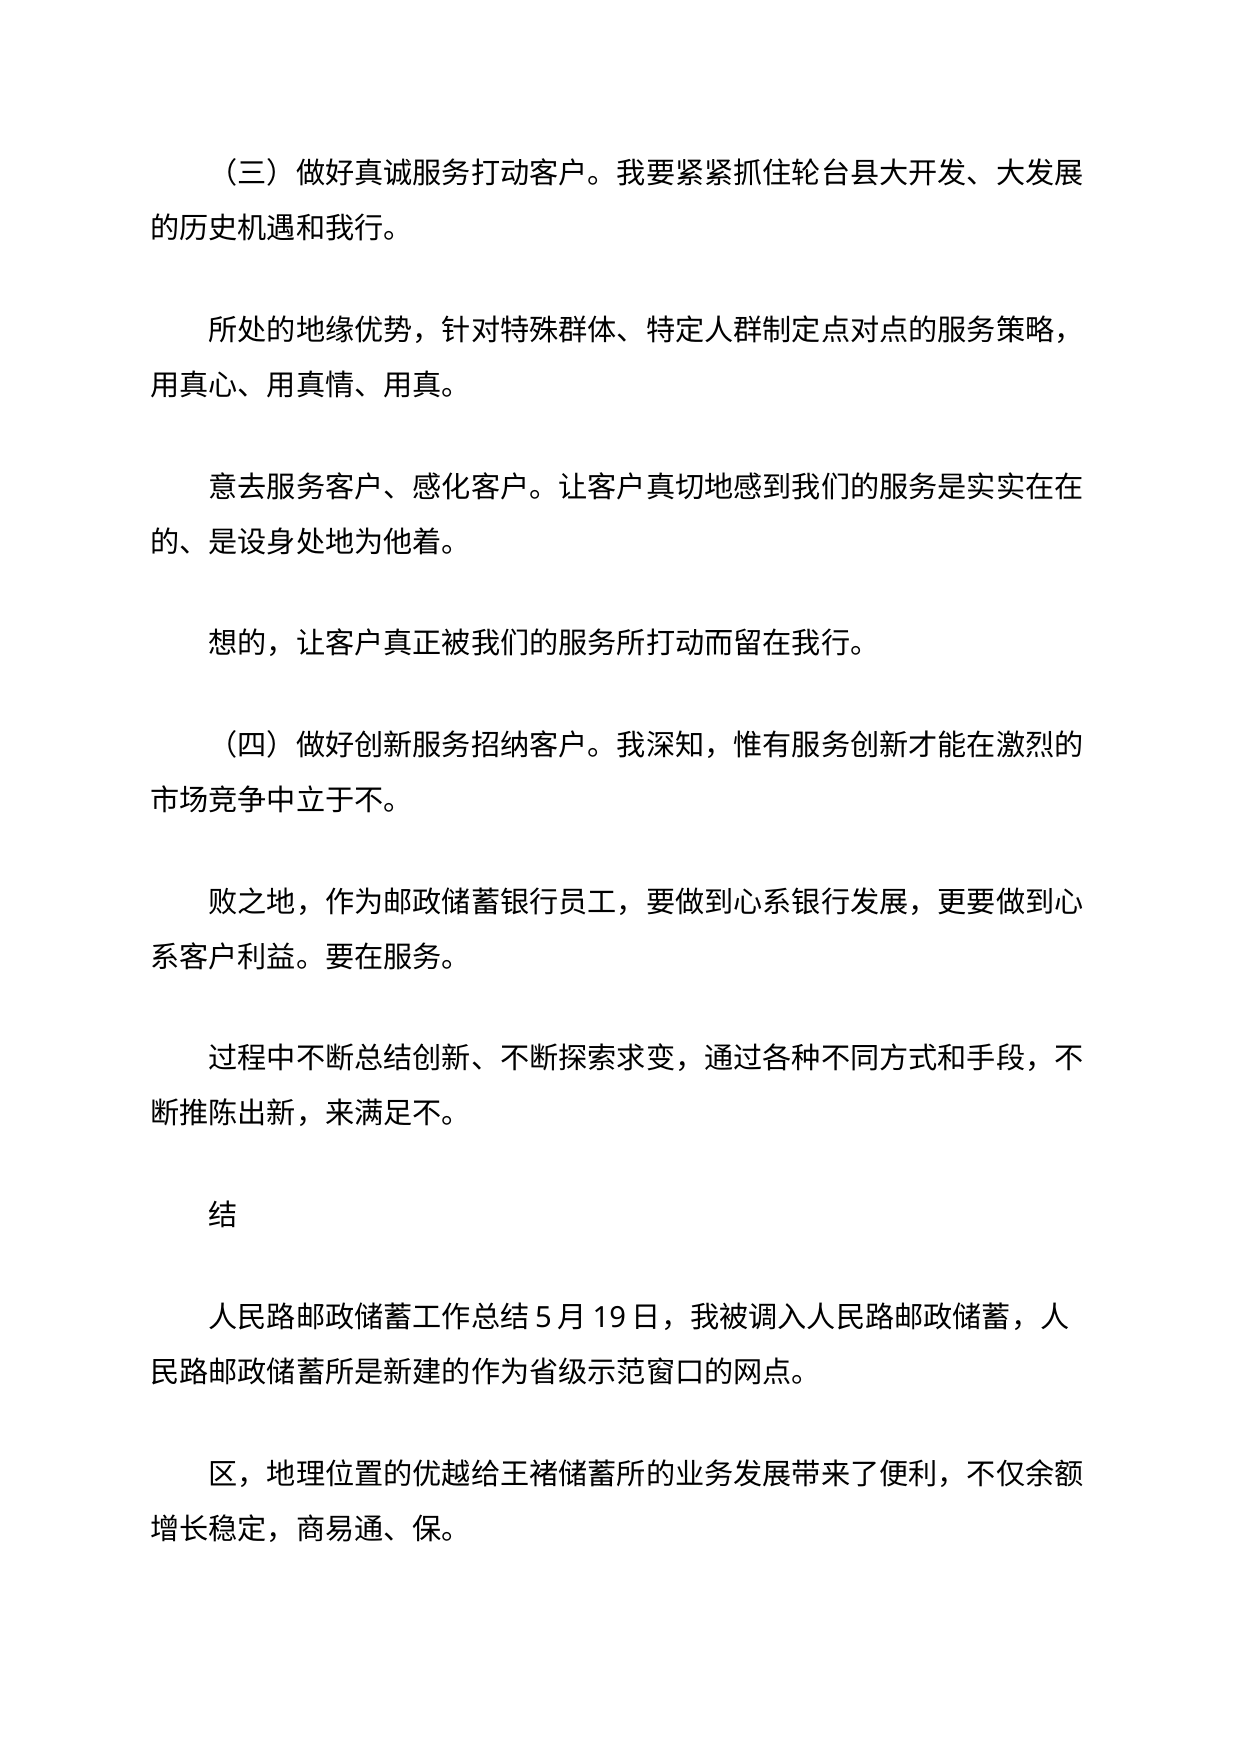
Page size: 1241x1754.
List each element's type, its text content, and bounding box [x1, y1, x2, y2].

text 败之地，作为邮政储蓄银行员工，要做到心系银行发展，更要做到心系客户利益。要在服务。 [150, 878, 1090, 976]
text 区，地理位置的优越给王褚储蓄所的业务发展带来了便利，不仅余额增长稳定，商易通、保。 [150, 1450, 1090, 1547]
text 人民路邮政储蓄工作总结5月19日，我被调入人民路邮政储蓄，人民路邮政储蓄所是新建的作为省级示范窗口的网点。 [150, 1293, 1090, 1391]
text 所处的地缘优势，针对特殊群体、特定人群制定点对点的服务策略，用真心、用真情、用真。 [150, 307, 1090, 404]
text 结 [150, 1192, 1090, 1234]
text 过程中不断总结创新、不断探索求变，通过各种不同方式和手段，不断推陈出新，来满足不。 [150, 1035, 1090, 1132]
text 意去服务客户、感化客户。让客户真切地感到我们的服务是实实在在的、是设身处地为他着。 [150, 463, 1090, 561]
text （四）做好创新服务招纳客户。我深知，惟有服务创新才能在激烈的市场竞争中立于不。 [150, 722, 1090, 819]
text 想的，让客户真正被我们的服务所打动而留在我行。 [150, 620, 1090, 662]
text （三）做好真诚服务打动客户。我要紧紧抓住轮台县大开发、大发展的历史机遇和我行。 [150, 150, 1090, 247]
